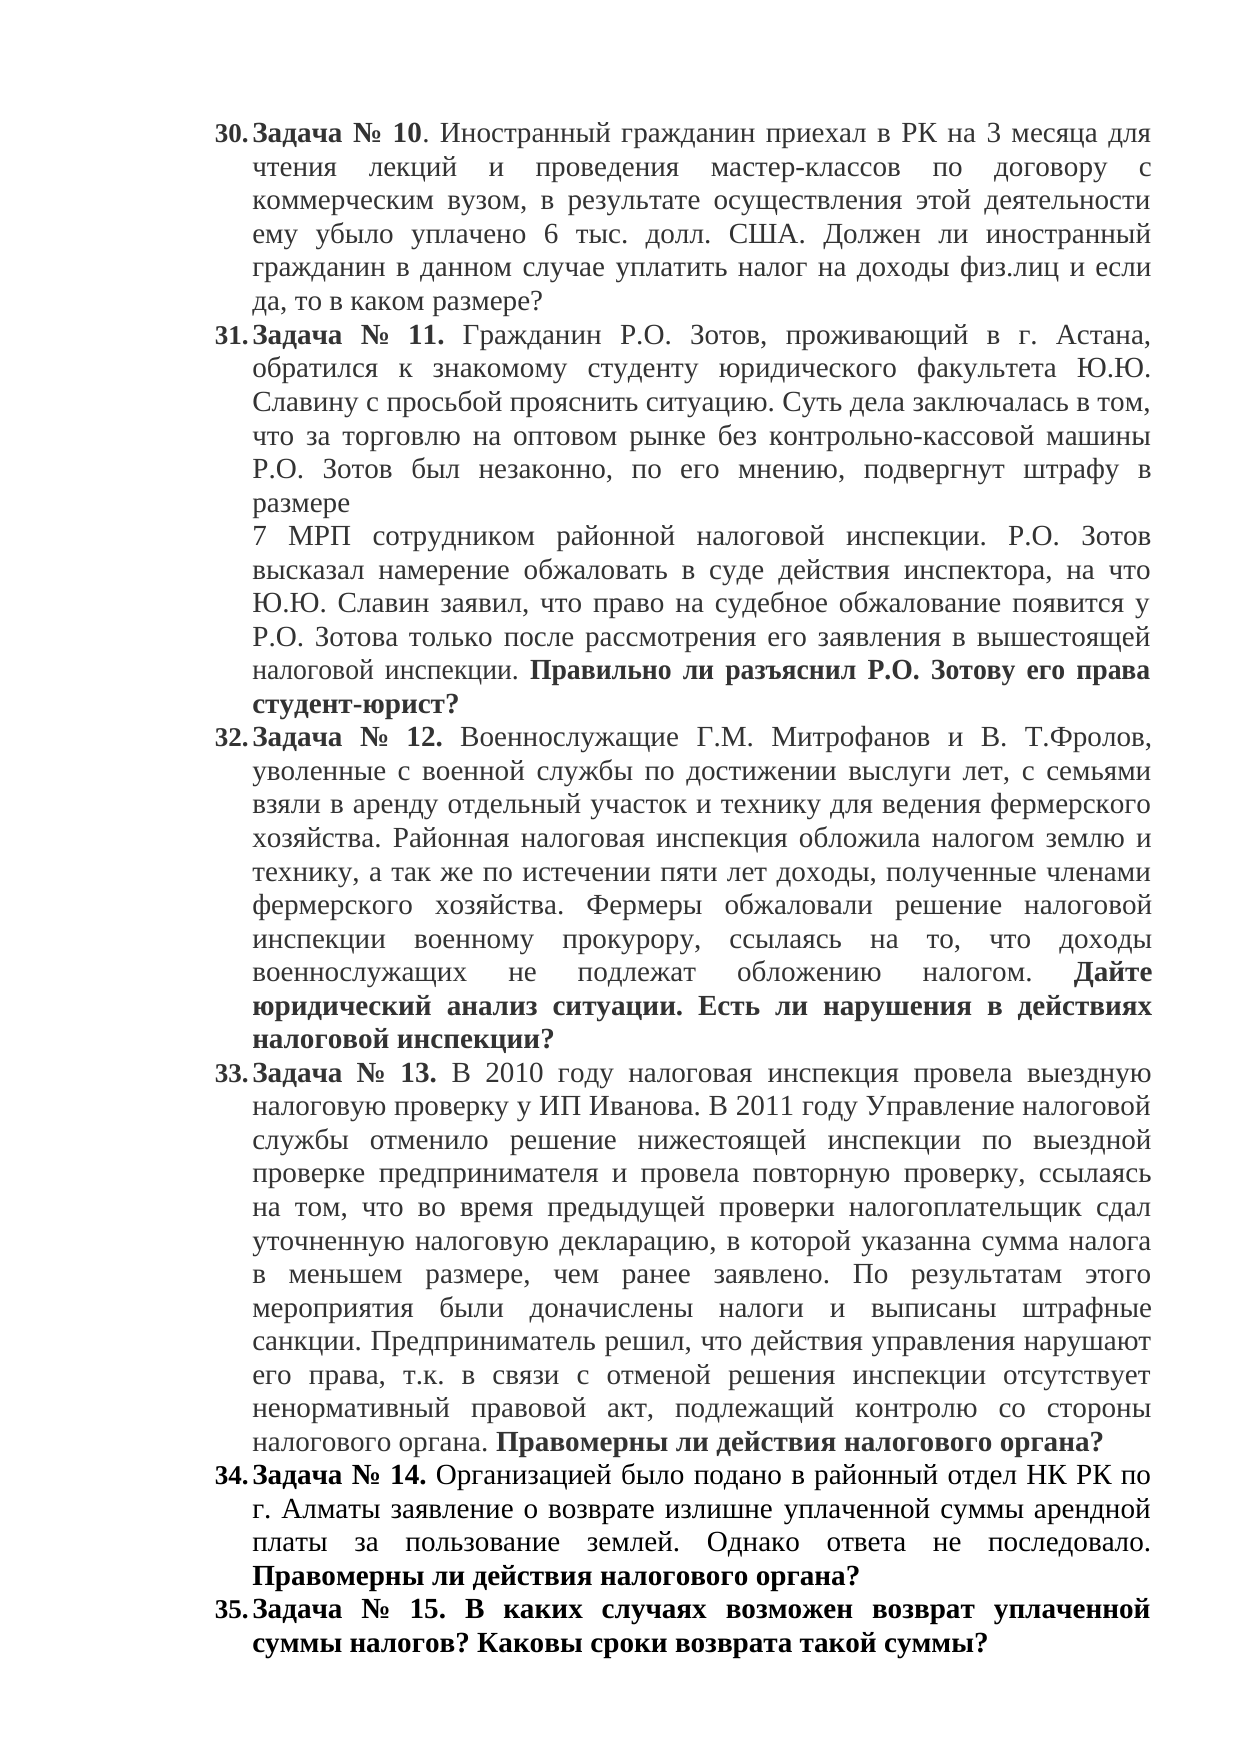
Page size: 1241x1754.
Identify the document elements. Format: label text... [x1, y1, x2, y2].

list Задача № 13. В 2010 году налоговая инспекция провела выездную налоговую проверку у ИП Иванова. В 2011 году Управление налоговой службы отменило решение нижестоящей инспекции по выездной проверке предпринимателя и провела повторную проверку, ссылаясь на том, что во время предыдущей проверки налогоплательщик сдал уточненную налоговую декларацию, в которой указанна сумма налога в меньшем размере, чем ранее заявлено. По результатам этого мероприятия были доначислены налоги и выписаны штрафные санкции. Предприниматель решил, что действия управления нарушают его права, т.к. в связи с отменой решения инспекции отсутствует ненормативный правовой акт, подлежащий контролю со стороны налогового органа. Правомерны ли действия налогового органа? [214, 1055, 1152, 1457]
text 7 МРП сотрудником районной налоговой инспекции. Р.О. Зотов высказал намерение обжаловать в суде действия инспектора, на что Ю.Ю. Славин заявил, что право на судебное обжалование появится у Р.О. Зотова только после рассмотрения его заявления в вышестоящей налоговой инспекции. Правильно ли разъяснил Р.О. Зотову его права студент-юрист? [252, 518, 1151, 719]
list Задача № 12. Военнослужащие Г.М. Митрофанов и В. Т.Фролов, уволенные с военной службы по достижении выслуги лет, с семьями взяли в аренду отдельный участок и технику для ведения фермерского хозяйства. Районная налоговая инспекция обложила налогом землю и технику, а так же по истечении пяти лет доходы, полученные членами фермерского хозяйства. Фермеры обжаловали решение налоговой инспекции военному прокурору, ссылаясь на то, что доходы военнослужащих не подлежат обложению налогом. Дайте юридический анализ ситуации. Есть ли нарушения в действиях налоговой инспекции? [214, 719, 1152, 1055]
list Задача № 10. Иностранный гражданин приехал в РК на 3 месяца для чтения лекций и проведения мастер-классов по договору с коммерческим вузом, в результате осуществления этой деятельности ему убыло уплачено 6 тыс. долл. США. Должен ли иностранный гражданин в данном случае уплатить налог на доходы физ.лиц и если да, то в каком размере? [214, 115, 1152, 317]
subtitle Задача № 15. В каких случаях возможен возврат уплаченной суммы налогов? Каковы сроки возврата такой суммы? [214, 1592, 1151, 1659]
list Задача № 11. Гражданин Р.О. Зотов, проживающий в г. Астана, обратился к знакомому студенту юридического факультета Ю.Ю. Славину с просьбой прояснить ситуацию. Суть дела заключалась в том, что за торговлю на оптовом рынке без контрольно-кассовой машины Р.О. Зотов был незаконно, по его мнению, подвергнут штрафу в размере [214, 317, 1152, 518]
list Задача № 14. Организацией было подано в районный отдел НК РК по г. Алматы заявление о возврате излишне уплаченной суммы арендной платы за пользование землей. Однако ответа не последовало. Правомерны ли действия налогового органа? [214, 1457, 1151, 1592]
